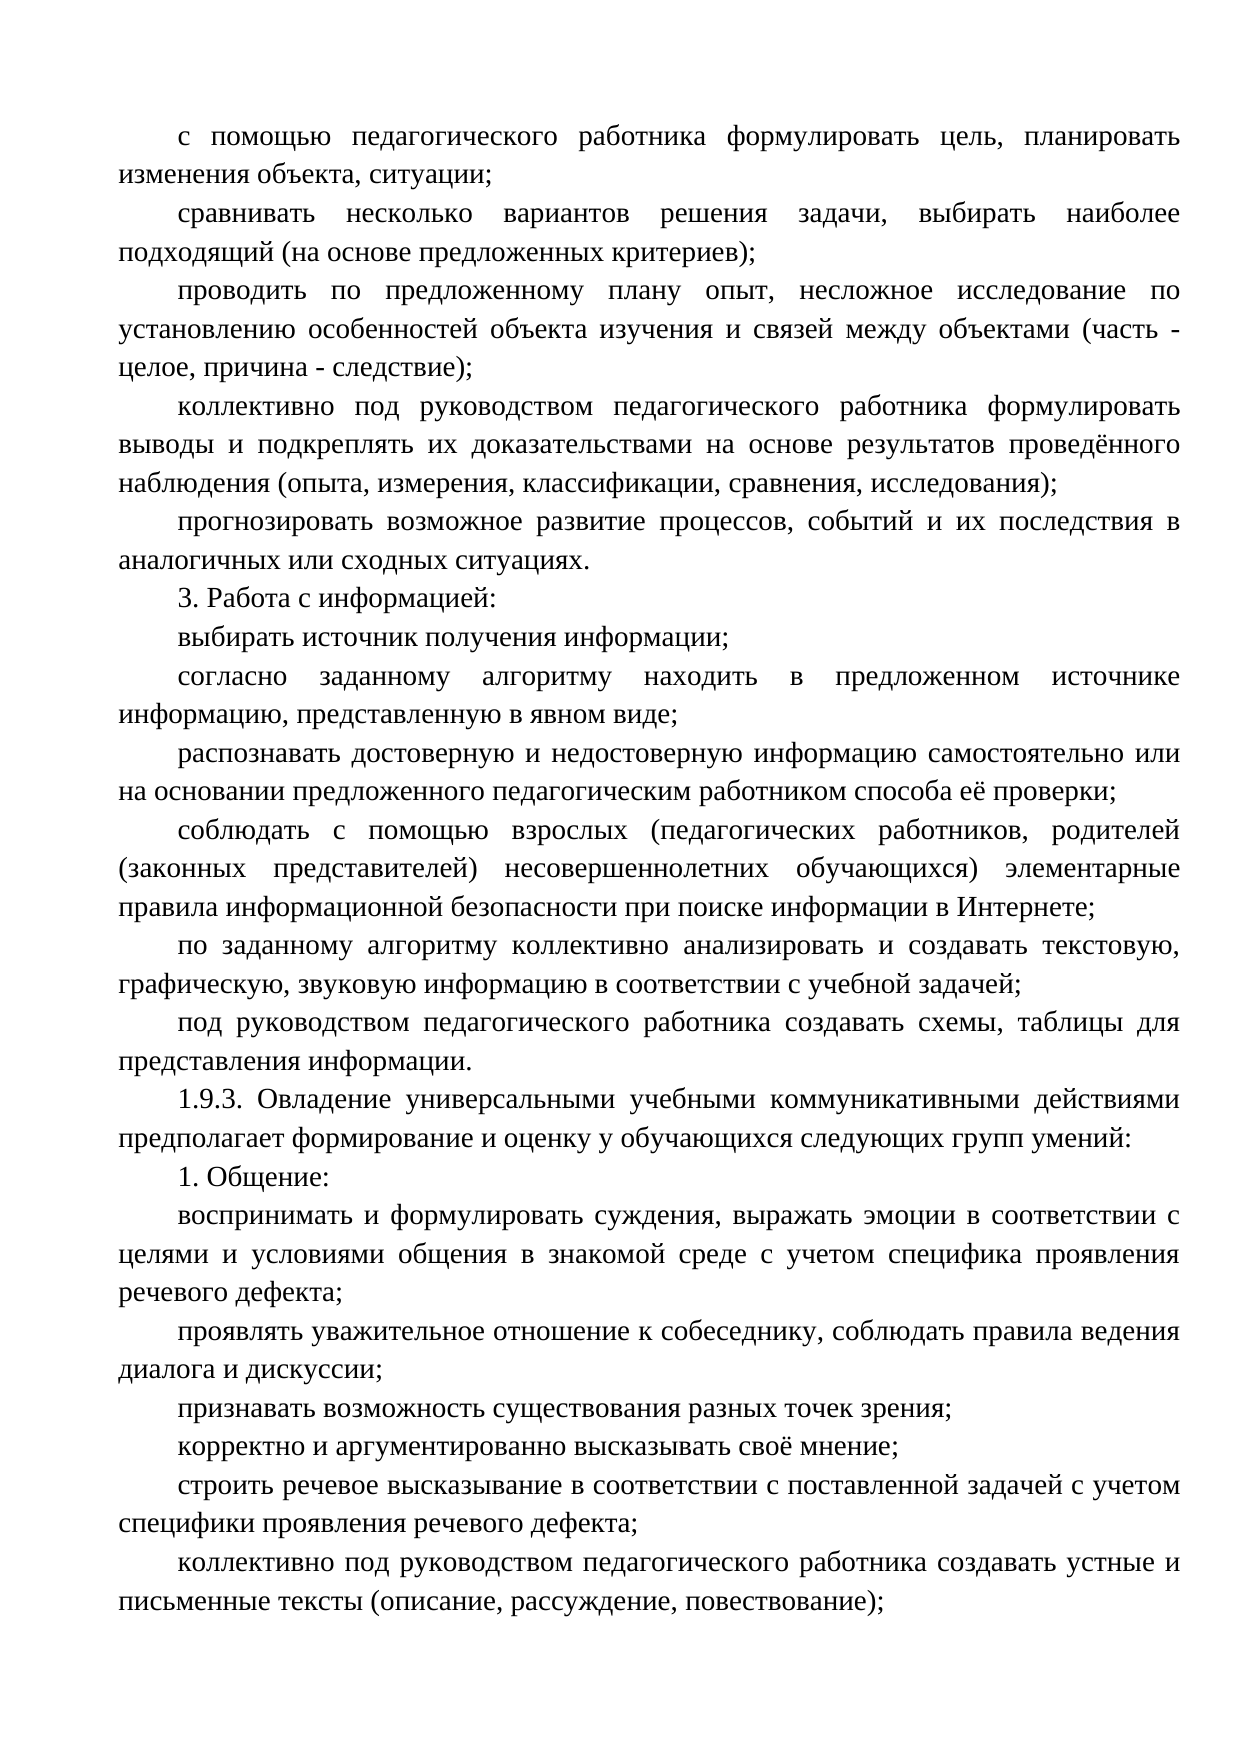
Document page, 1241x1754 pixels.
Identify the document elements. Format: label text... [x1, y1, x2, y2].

text выбирать источник получения информации; [118, 619, 1181, 653]
text корректно и аргументированно высказывать своё мнение; [118, 1428, 1181, 1462]
text коллективно под руководством педагогического работника создавать устные и письменные тексты (описание, рассуждение, повествование); [118, 1544, 1181, 1616]
text по заданному алгоритму коллективно анализировать и создавать текстовую, графическую, звуковую информацию в соответствии с учебной задачей; [118, 927, 1181, 999]
text соблюдать с помощью взрослых (педагогических работников, родителей (законных представителей) несовершеннолетних обучающихся) элементарные правила информационной безопасности при поиске информации в Интернете; [118, 812, 1181, 922]
text сравнивать несколько вариантов решения задачи, выбирать наиболее подходящий (на основе предложенных критериев); [118, 195, 1181, 267]
text согласно заданному алгоритму находить в предложенном источнике информацию, представленную в явном виде; [118, 658, 1181, 730]
text воспринимать и формулировать суждения, выражать эмоции в соответствии с целями и условиями общения в знакомой среде с учетом специфика проявления речевого дефекта; [118, 1197, 1181, 1308]
text распознавать достоверную и недостоверную информацию самостоятельно или на основании предложенного педагогическим работником способа её проверки; [118, 735, 1181, 807]
text под руководством педагогического работника создавать схемы, таблицы для представления информации. [118, 1004, 1181, 1077]
text проявлять уважительное отношение к собеседнику, соблюдать правила ведения диалога и дискуссии; [118, 1313, 1181, 1385]
text 1. Общение: [118, 1159, 1181, 1192]
text проводить по предложенному плану опыт, несложное исследование по установлению особенностей объекта изучения и связей между объектами (часть -целое, причина - следствие); [118, 272, 1181, 383]
text 3. Работа с информацией: [118, 581, 1181, 614]
text прогнозировать возможное развитие процессов, событий и их последствия в аналогичных или сходных ситуациях. [118, 503, 1181, 576]
text коллективно под руководством педагогического работника формулировать выводы и подкреплять их доказательствами на основе результатов проведённого наблюдения (опыта, измерения, классификации, сравнения, исследования); [118, 388, 1181, 498]
text признавать возможность существования разных точек зрения; [118, 1390, 1181, 1423]
text 1.9.3. Овладение универсальными учебными коммуникативными действиями предполагает формирование и оценку у обучающихся следующих групп умений: [118, 1082, 1181, 1154]
text строить речевое высказывание в соответствии с поставленной задачей с учетом специфики проявления речевого дефекта; [118, 1467, 1181, 1539]
text с помощью педагогического работника формулировать цель, планировать изменения объекта, ситуации; [118, 118, 1181, 190]
